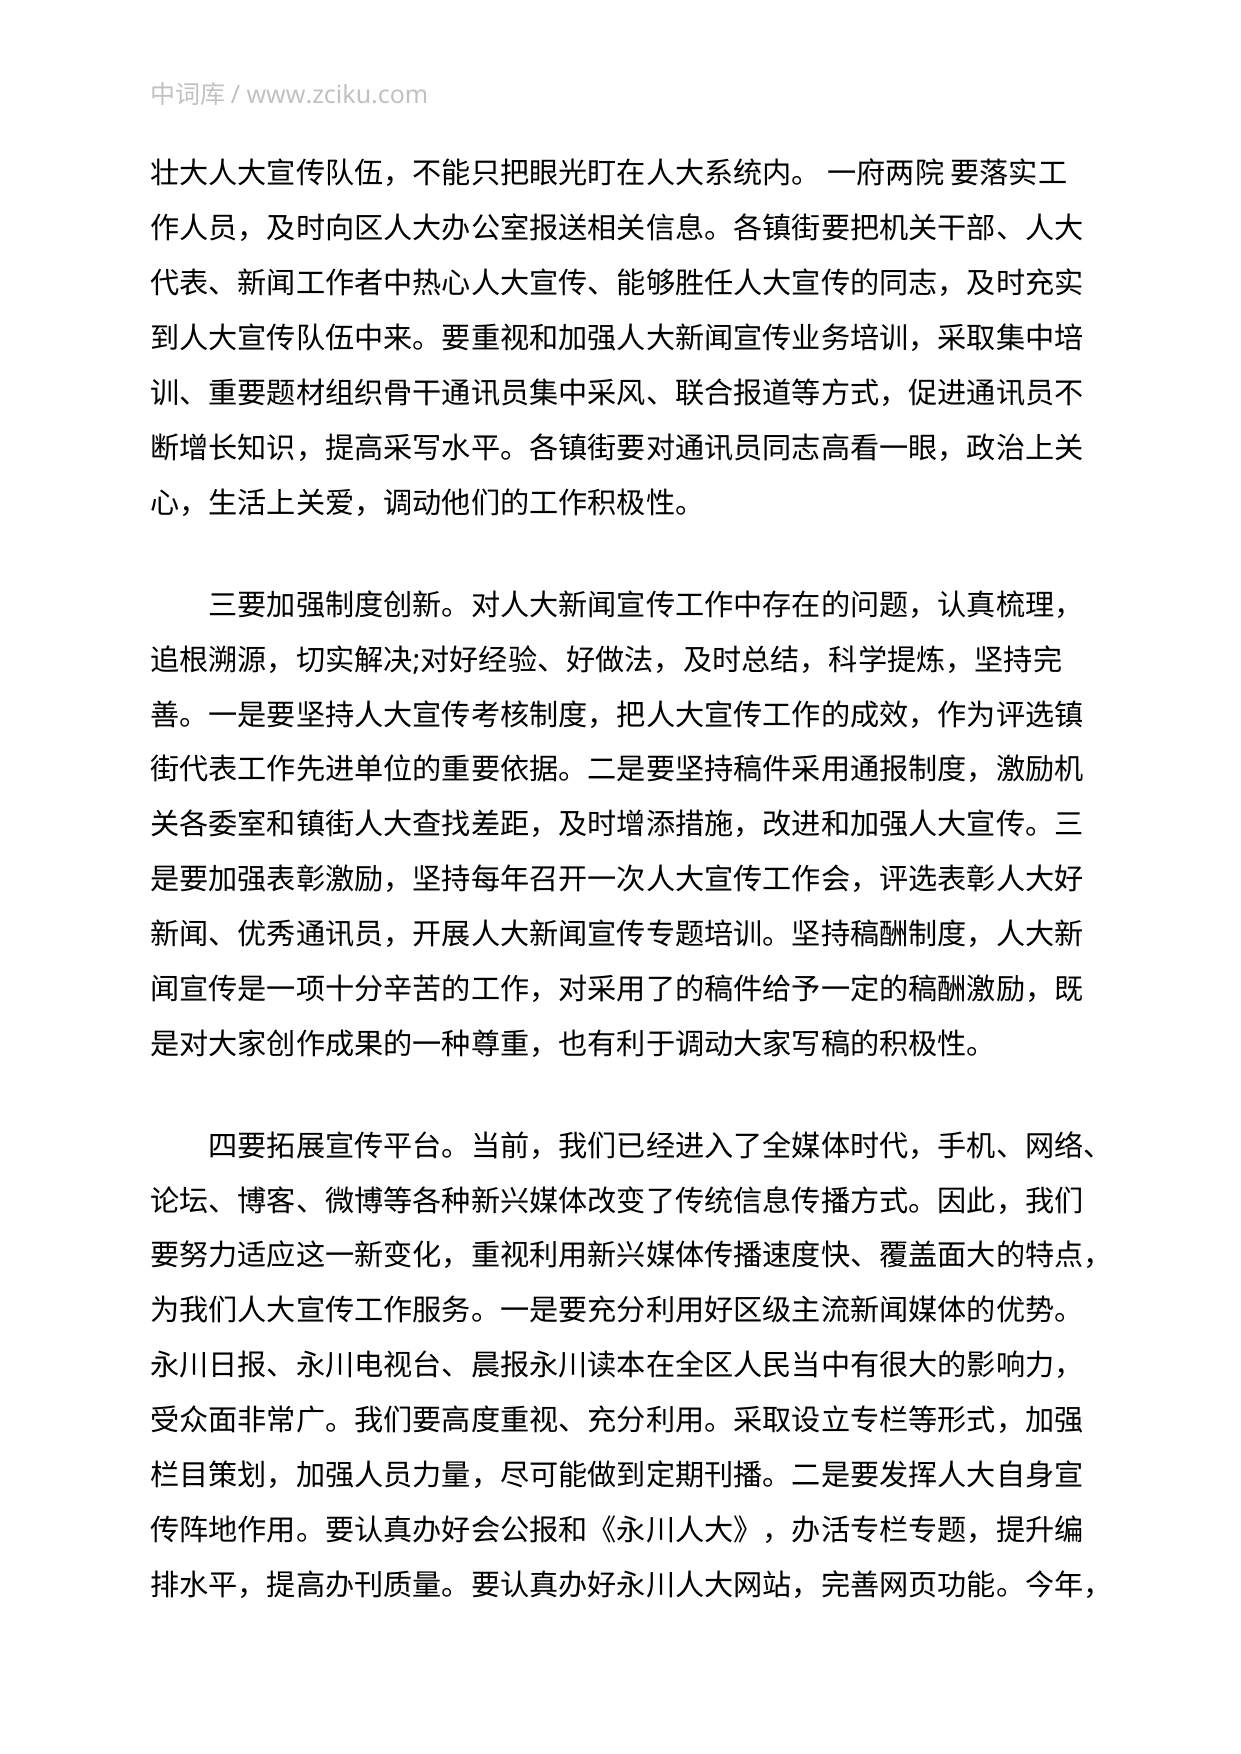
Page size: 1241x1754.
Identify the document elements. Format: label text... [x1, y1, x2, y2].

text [150, 150, 1090, 522]
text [150, 1122, 1090, 1604]
text 三要加强制度创新。对人大新闻宣传工作中存在的问题，认真梳理，追根溯源，切实解决;对好经验、好做法，及时总结，科学提炼，坚持完善。一是要坚持人大宣传考核制度，把人大宣传工作的成效，作为评选镇街代表工作先进单位的重要依据。二是要坚持稿件采用通报制度，激励机关各委室和镇街人大查找差距，及时增添措施，改进和加强人大宣传。三是要加强表彰激励，坚持每年召开一次人大宣传工作会，评选表彰人大好新闻、优秀通讯员，开展人大新闻宣传专题培训。坚持稿酬制度，人大新闻宣传是一项十分辛苦的工作，对采用了的稿件给予一定的稿酬激励，既是对大家创作成果的一种尊重，也有利于调动大家写稿的积极性。 [150, 581, 1090, 1063]
